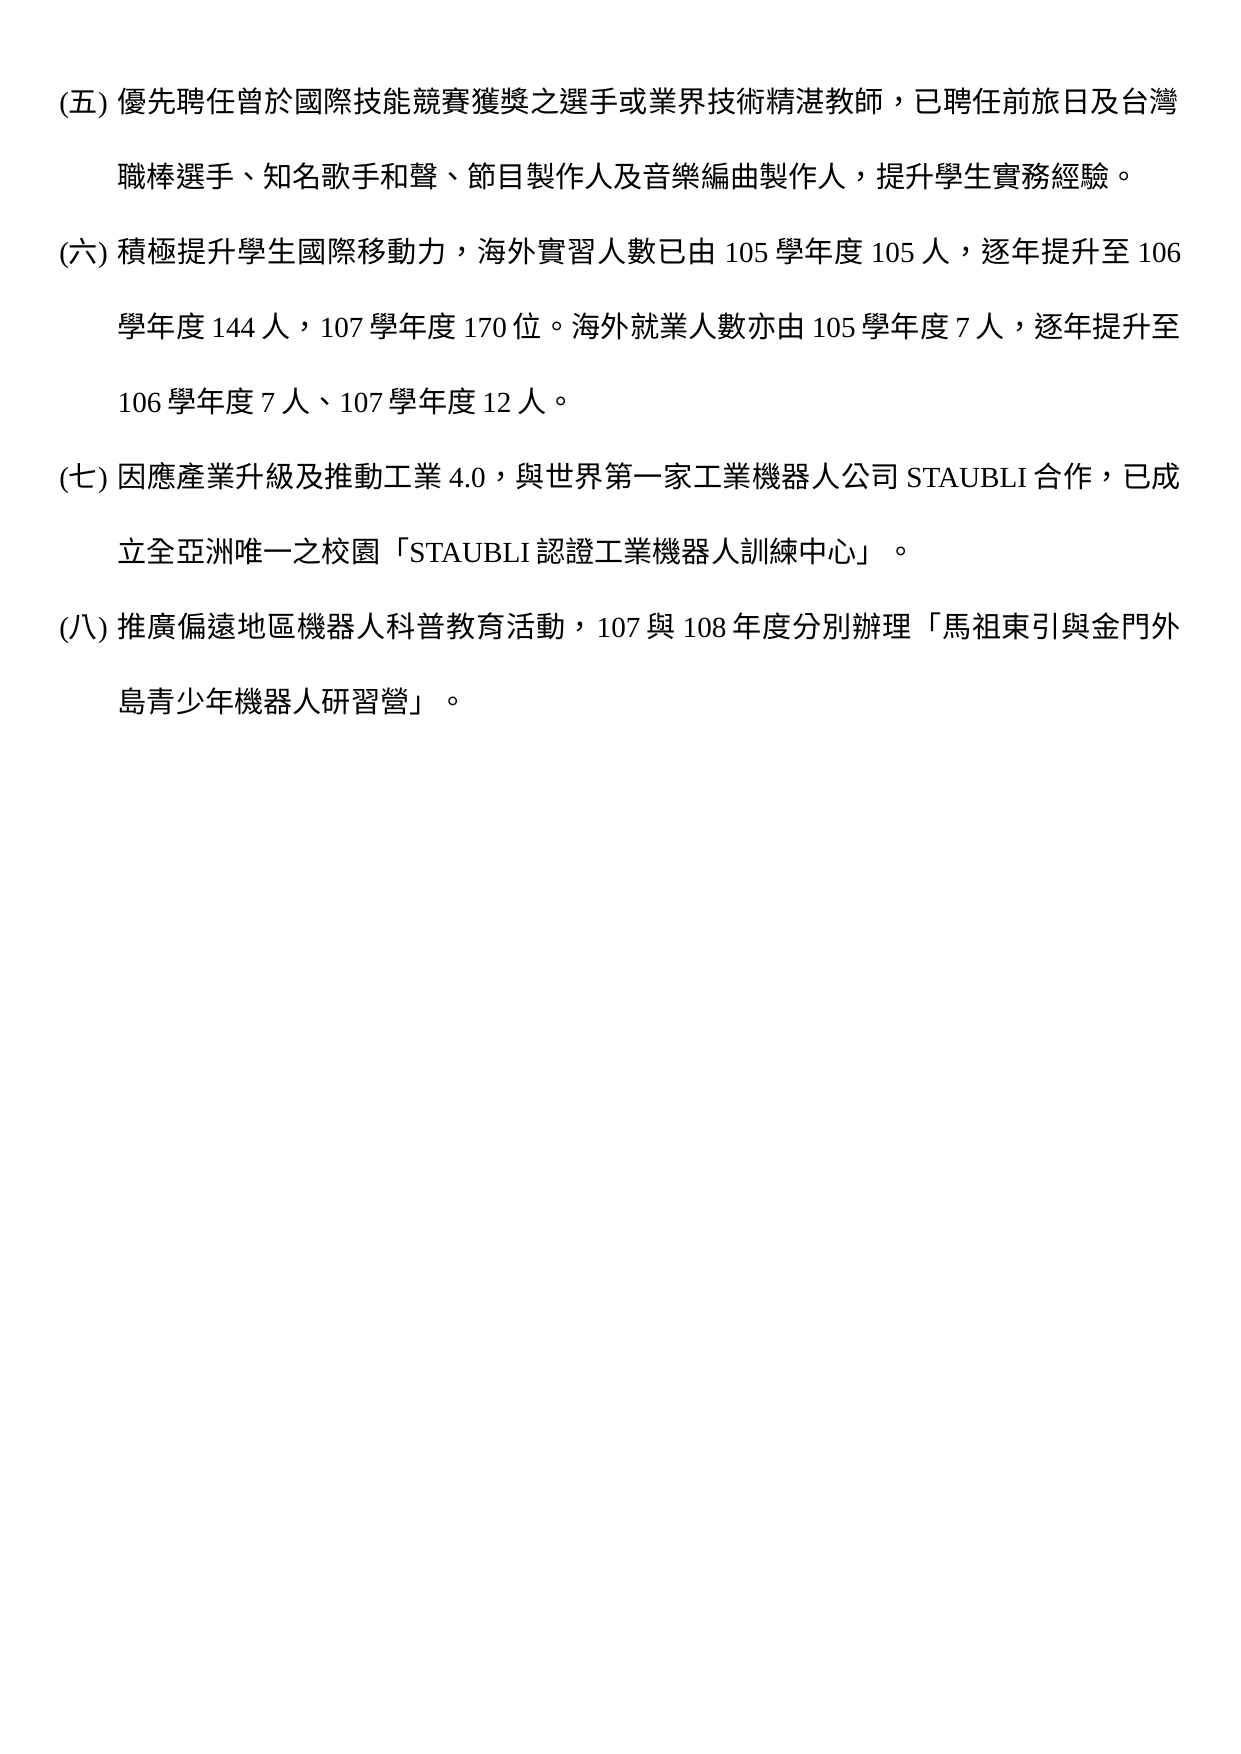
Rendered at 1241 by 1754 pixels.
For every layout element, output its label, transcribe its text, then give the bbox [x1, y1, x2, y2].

list 積極提升學生國際移動力，海外實習人數已由105學年度105人，逐年提升至106學年度144人，107學年度170位。海外就業人數亦由105學年度7人，逐年提升至106學年度7人、107學年度12人。 [59, 212, 1181, 437]
list 優先聘任曾於國際技能競賽獲獎之選手或業界技術精湛教師，已聘任前旅日及台灣職棒選手、知名歌手和聲、節目製作人及音樂編曲製作人，提升學生實務經驗。 [59, 62, 1181, 212]
list 推廣偏遠地區機器人科普教育活動，107與108年度分別辦理「馬祖東引與金門外島青少年機器人研習營」。 [59, 587, 1181, 737]
list 因應產業升級及推動工業4.0，與世界第一家工業機器人公司STAUBLI合作，已成立全亞洲唯一之校園「STAUBLI認證工業機器人訓練中心」。 [59, 437, 1181, 587]
